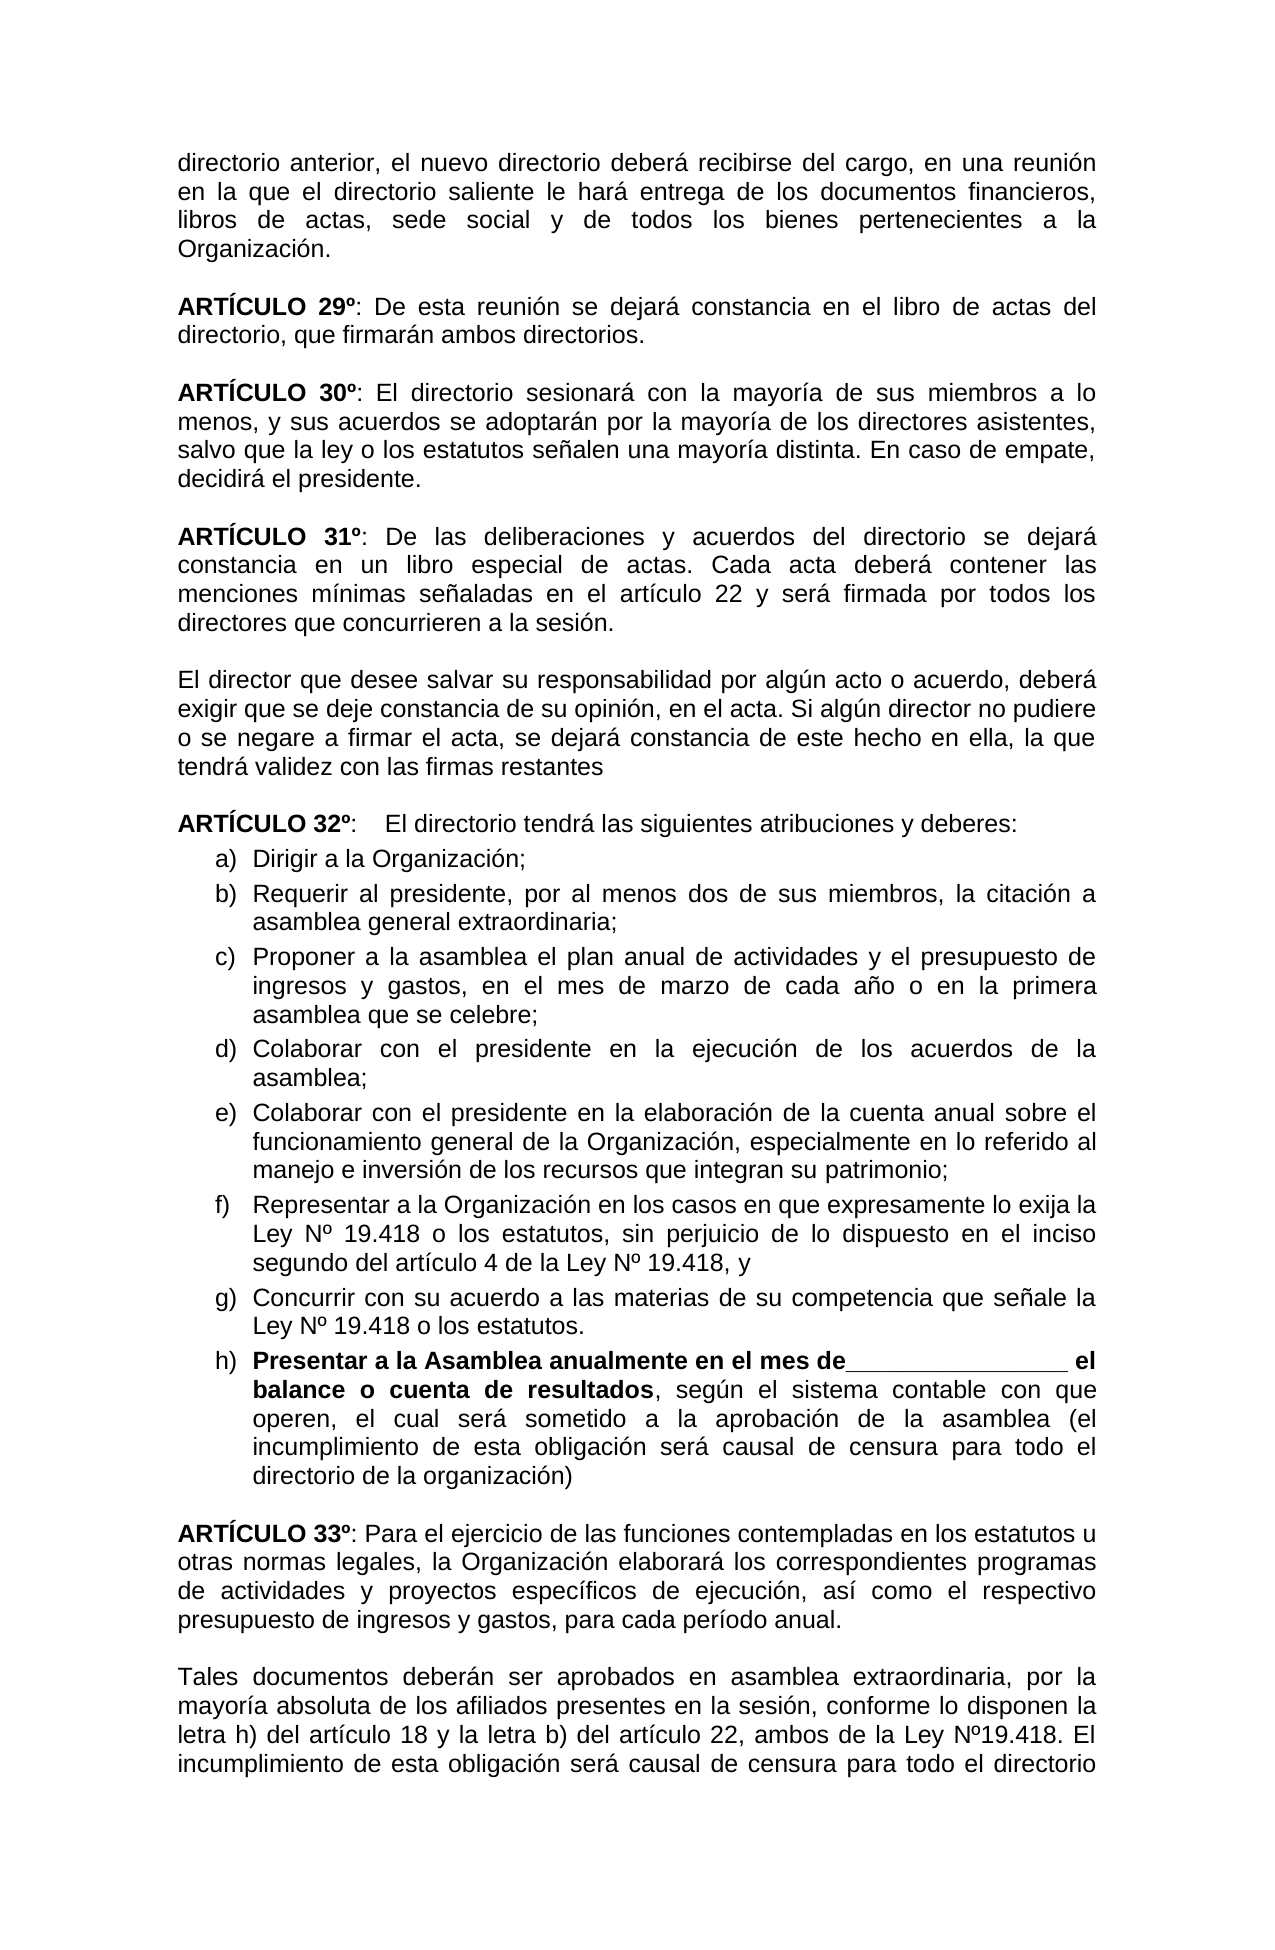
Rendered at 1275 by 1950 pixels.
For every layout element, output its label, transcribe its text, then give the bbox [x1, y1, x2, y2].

list Representar a la Organización en los casos en que expresamente lo exija la Ley Nº 19.418 o los estatutos, sin perjuicio de lo dispuesto en el inciso segundo del artículo 4 de la Ley Nº 19.418, y [215, 1190, 1098, 1276]
text ARTÍCULO 33º: Para el ejercicio de las funciones contempladas en los estatutos u otras normas legales, la Organización elaborará los correspondientes programas de actividades y proyectos específicos de ejecución, así como el respectivo presupuesto de ingresos y gastos, para cada período anual. [177, 1518, 1098, 1633]
text ARTÍCULO 29º: De esta reunión se dejará constancia en el libro de actas del directorio, que firmarán ambos directorios. [177, 291, 1098, 349]
list Requerir al presidente, por al menos dos de sus miembros, la citación a asamblea general extraordinaria; [215, 878, 1098, 936]
list Colaborar con el presidente en la elaboración de la cuenta anual sobre el funcionamiento general de la Organización, especialmente en lo referido al manejo e inversión de los recursos que integran su patrimonio; [215, 1098, 1098, 1184]
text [177, 1662, 1098, 1777]
list Proponer a la asamblea el plan anual de actividades y el presupuesto de ingresos y gastos, en el mes de marzo de cada año o en la primera asamblea que se celebre; [215, 942, 1098, 1028]
text El director que desee salvar su responsabilidad por algún acto o acuerdo, deberá exigir que se deje constancia de su opinión, en el acta. Si algún director no pudiere o se negare a firmar el acta, se dejará constancia de este hecho en ella, la que tendrá validez con las firmas restantes [177, 665, 1098, 780]
list Concurrir con su acuerdo a las materias de su competencia que señale la Ley Nº 19.418 o los estatutos. [215, 1282, 1098, 1340]
list Presentar a la Asamblea anualmente en el mes de________________ el balance o cuenta de resultados, según el sistema contable con que operen, el cual será sometido a la aprobación de la asamblea (el incumplimiento de esta obligación será causal de censura para todo el directorio de la organización) [215, 1346, 1098, 1490]
text ARTÍCULO 32º: El directorio tendrá las siguientes atribuciones y deberes: [177, 809, 1098, 838]
text ARTÍCULO 31º: De las deliberaciones y acuerdos del directorio se dejará constancia en un libro especial de actas. Cada acta deberá contener las menciones mínimas señaladas en el artículo 22 y será firmada por todos los directores que concurrieren a la sesión. [177, 521, 1098, 636]
text ARTÍCULO 30º: El directorio sesionará con la mayoría de sus miembros a lo menos, y sus acuerdos se adoptarán por la mayoría de los directores asistentes, salvo que la ley o los estatutos señalen una mayoría distinta. En caso de empate, decidirá el presidente. [177, 378, 1098, 493]
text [177, 148, 1098, 263]
list Dirigir a la Organización; [215, 844, 1098, 872]
list Colaborar con el presidente en la ejecución de los acuerdos de la asamblea; [215, 1034, 1098, 1092]
